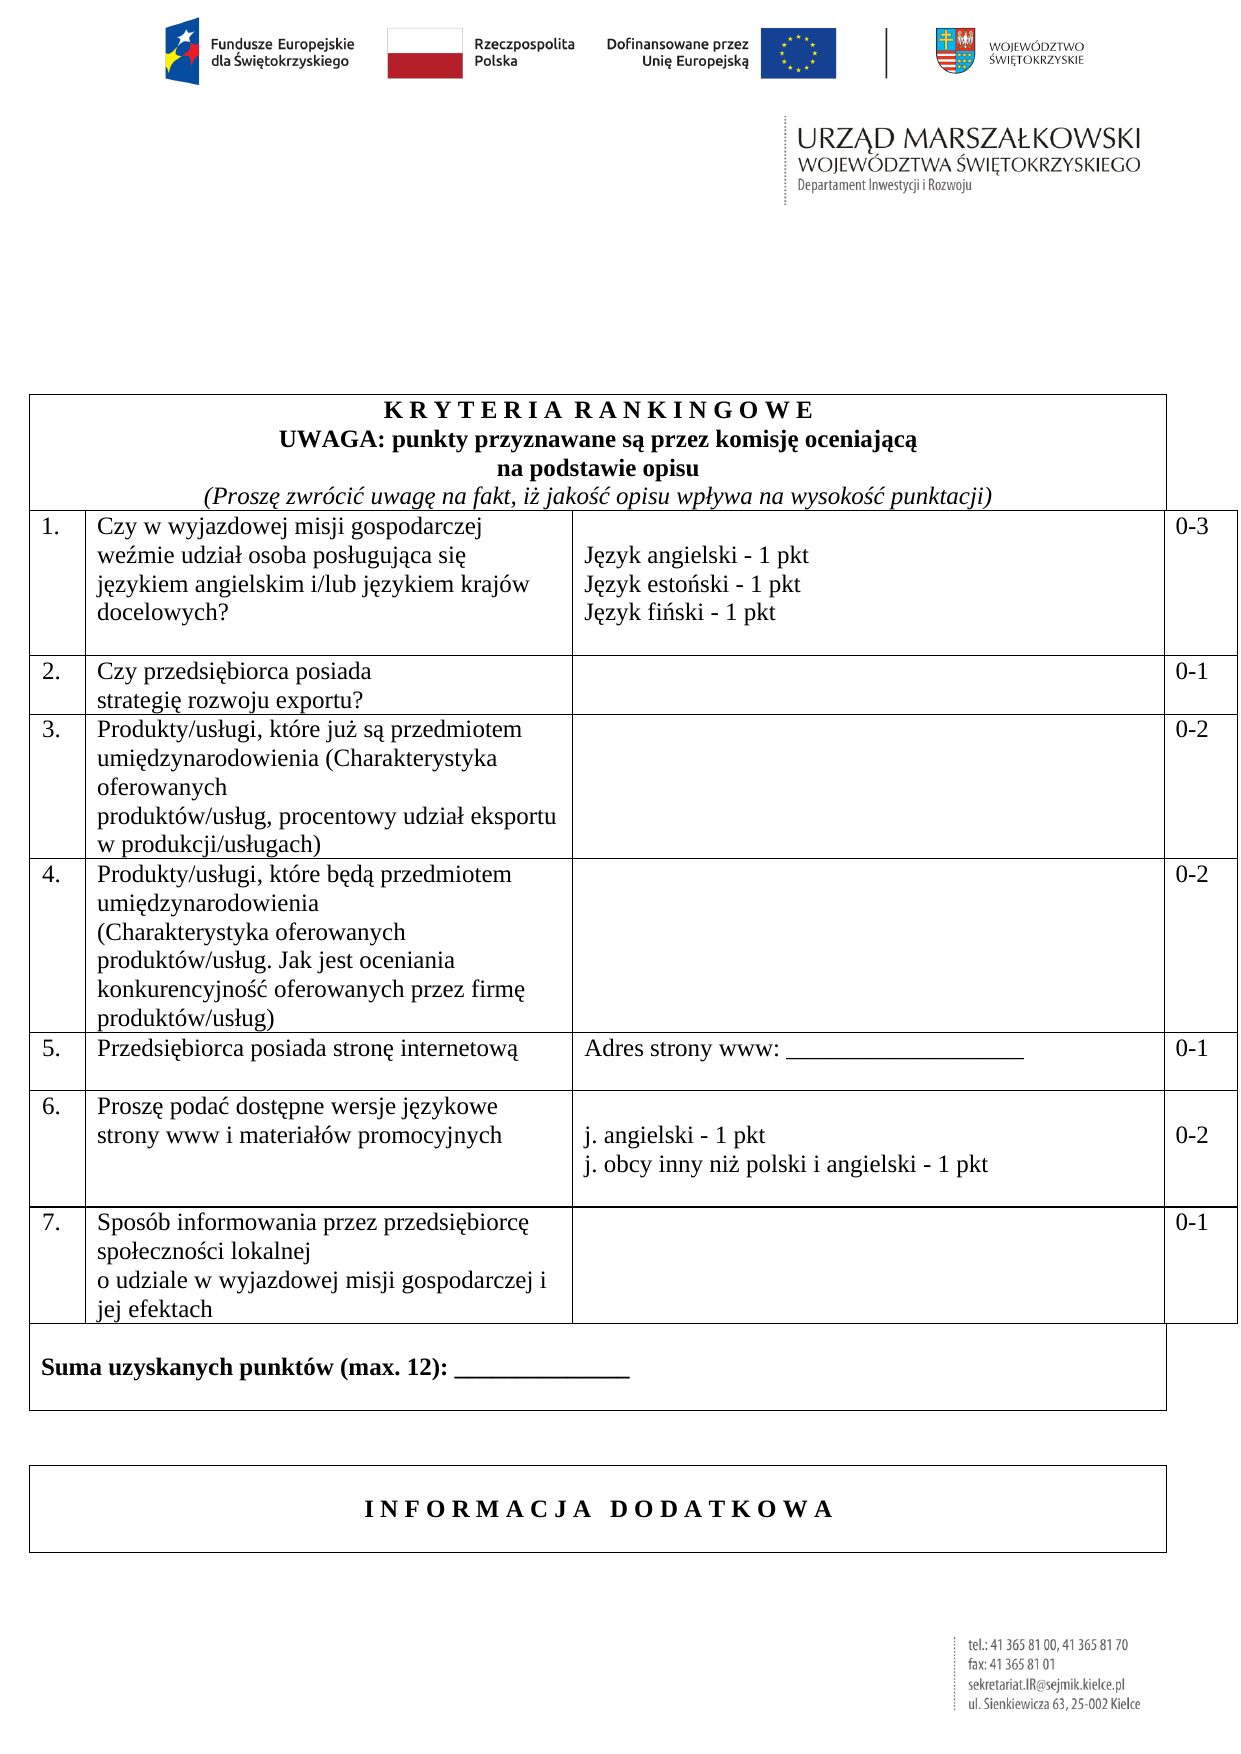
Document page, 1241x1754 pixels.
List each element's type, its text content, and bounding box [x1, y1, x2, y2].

table_cell [573, 715, 1164, 858]
table_cell [30, 656, 85, 713]
table_cell [573, 1208, 1164, 1322]
table_cell 0-1 [1165, 1033, 1237, 1090]
table_cell Produkty/usługi, które będą przedmiotem umiędzynarodowienia (Charakterystyka oferowanych produktów/usług. Jak jest oceniania konkurencyjność oferowanych przez firmę produktów/usług) [86, 859, 572, 1032]
table_cell [30, 715, 85, 858]
table_cell j. angielski - 1 pkt j. obcy inny niż polski i angielski - 1 pkt [573, 1091, 1164, 1206]
table_cell Język angielski - 1 pkt Język estoński - 1 pkt Język fiński - 1 pkt [573, 511, 1164, 655]
table_cell 0-3 [1165, 511, 1237, 655]
table_cell [30, 859, 85, 1032]
table_cell Proszę podać dostępne wersje językowe strony www i materiałów promocyjnych [86, 1091, 572, 1206]
table_header I N F O R M A C J A D O D A T K O W A [30, 1466, 1166, 1552]
table_cell Sposób informowania przez przedsiębiorcę społeczności lokalnej o udziale w wyjazdowej misji gospodarczej i jej efektach [86, 1208, 572, 1322]
table_cell Przedsiębiorca posiada stronę internetową [86, 1033, 572, 1090]
table_cell Czy przedsiębiorca posiada strategię rozwoju exportu? [86, 656, 572, 713]
table_cell [573, 656, 1164, 713]
table_cell 0-2 [1165, 1091, 1237, 1206]
picture [953, 1637, 1140, 1711]
table_cell 0-2 [1165, 859, 1237, 1032]
table_cell Produkty/usługi, które już są przedmiotem umiędzynarodowienia (Charakterystyka oferowanych produktów/usług, procentowy udział eksportu w produkcji/usługach) [86, 715, 572, 858]
table_cell [30, 1208, 85, 1322]
table_cell Adres strony www: ___________________ [573, 1033, 1164, 1090]
picture [784, 116, 1140, 205]
table_cell 0-2 [1165, 715, 1237, 858]
picture [152, 14, 1097, 88]
table_cell [30, 1091, 85, 1206]
table_cell [573, 859, 1164, 1032]
table_cell 0-1 [1165, 1208, 1237, 1322]
table_cell 0-1 [1165, 656, 1237, 713]
table_cell Suma uzyskanych punktów (max. 12): ______________ [30, 1324, 1166, 1410]
table_cell [30, 511, 85, 655]
table_cell Czy w wyjazdowej misji gospodarczej weźmie udział osoba posługująca się językiem angielskim i/lub językiem krajów docelowych? [86, 511, 572, 655]
table_cell [30, 1033, 85, 1090]
table_header K R Y T E R I A R A N K I N G O W E UWAGA: punkty przyznawane są przez komisję oceniającą na podstawie opisu (Proszę zwrócić uwagę na fakt, iż jakość opisu wpływa na wysokość punktacji) [30, 395, 1166, 510]
